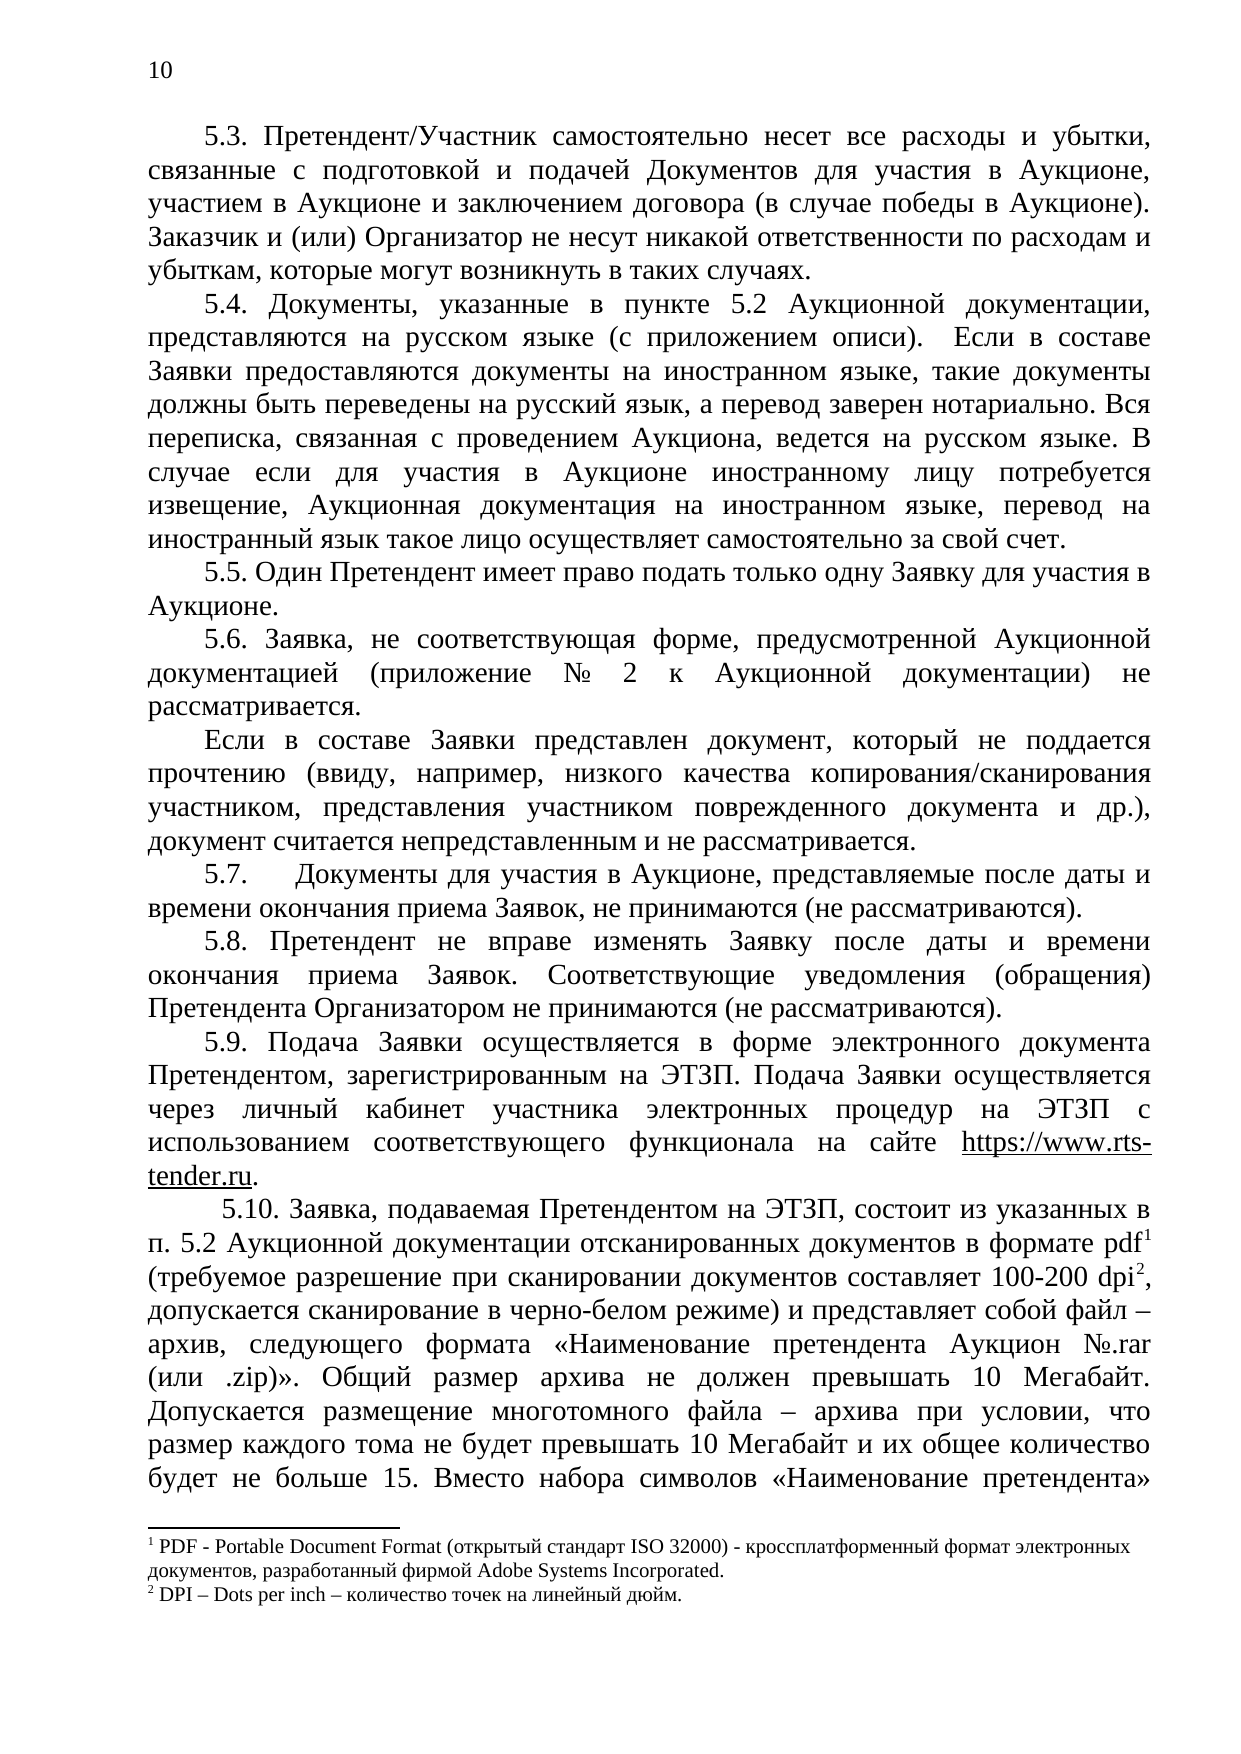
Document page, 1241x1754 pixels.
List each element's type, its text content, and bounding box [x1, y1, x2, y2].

text 5.8. Претендент не вправе изменять Заявку после даты и времени окончания приема Заявок. Соответствующие уведомления (обращения) Претендента Организатором не принимаются (не рассматриваются). [148, 923, 1152, 1024]
text Если в составе Заявки представлен документ, который не поддается прочтению (ввиду, например, низкого качества копирования/сканирования участником, представления участником поврежденного документа и др.), документ считается непредставленным и не рассматривается. [148, 722, 1152, 856]
text 5.6. Заявка, не соответствующая форме, предусмотренной Аукционной документацией (приложение № 2 к Аукционной документации) не рассматривается. [148, 621, 1152, 722]
text 5.7. Документы для участия в Аукционе, представляемые после даты и времени окончания приема Заявок, не принимаются (не рассматриваются). [148, 856, 1152, 923]
text 5.3. Претендент/Участник самостоятельно несет все расходы и убытки, связанные с подготовкой и подачей Документов для участия в Аукционе, участием в Аукционе и заключением договора (в случае победы в Аукционе). Заказчик и (или) Организатор не несут никакой ответственности по расходам и убыткам, которые могут возникнуть в таких случаях. [148, 118, 1152, 286]
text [148, 1192, 1152, 1493]
text 5.9. Подача Заявки осуществляется в форме электронного документа Претендентом, зарегистрированным на ЭТЗП. Подача Заявки осуществляется через личный кабинет участника электронных процедур на ЭТЗП с использованием соответствующего функционала на сайте https://www.rts-tender.ru. [148, 1024, 1152, 1192]
text 5.5. Один Претендент имеет право подать только одну Заявку для участия в Аукционе. [148, 554, 1152, 621]
text 5.4. Документы, указанные в пункте 5.2 Аукционной документации, представляются на русском языке (с приложением описи). Если в составе Заявки предоставляются документы на иностранном языке, такие документы должны быть переведены на русский язык, а перевод заверен нотариально. Вся переписка, связанная с проведением Аукциона, ведется на русском языке. В случае если для участия в Аукционе иностранному лицу потребуется извещение, Аукционная документация на иностранном языке, перевод на иностранный язык такое лицо осуществляет самостоятельно за свой счет. [148, 286, 1152, 554]
